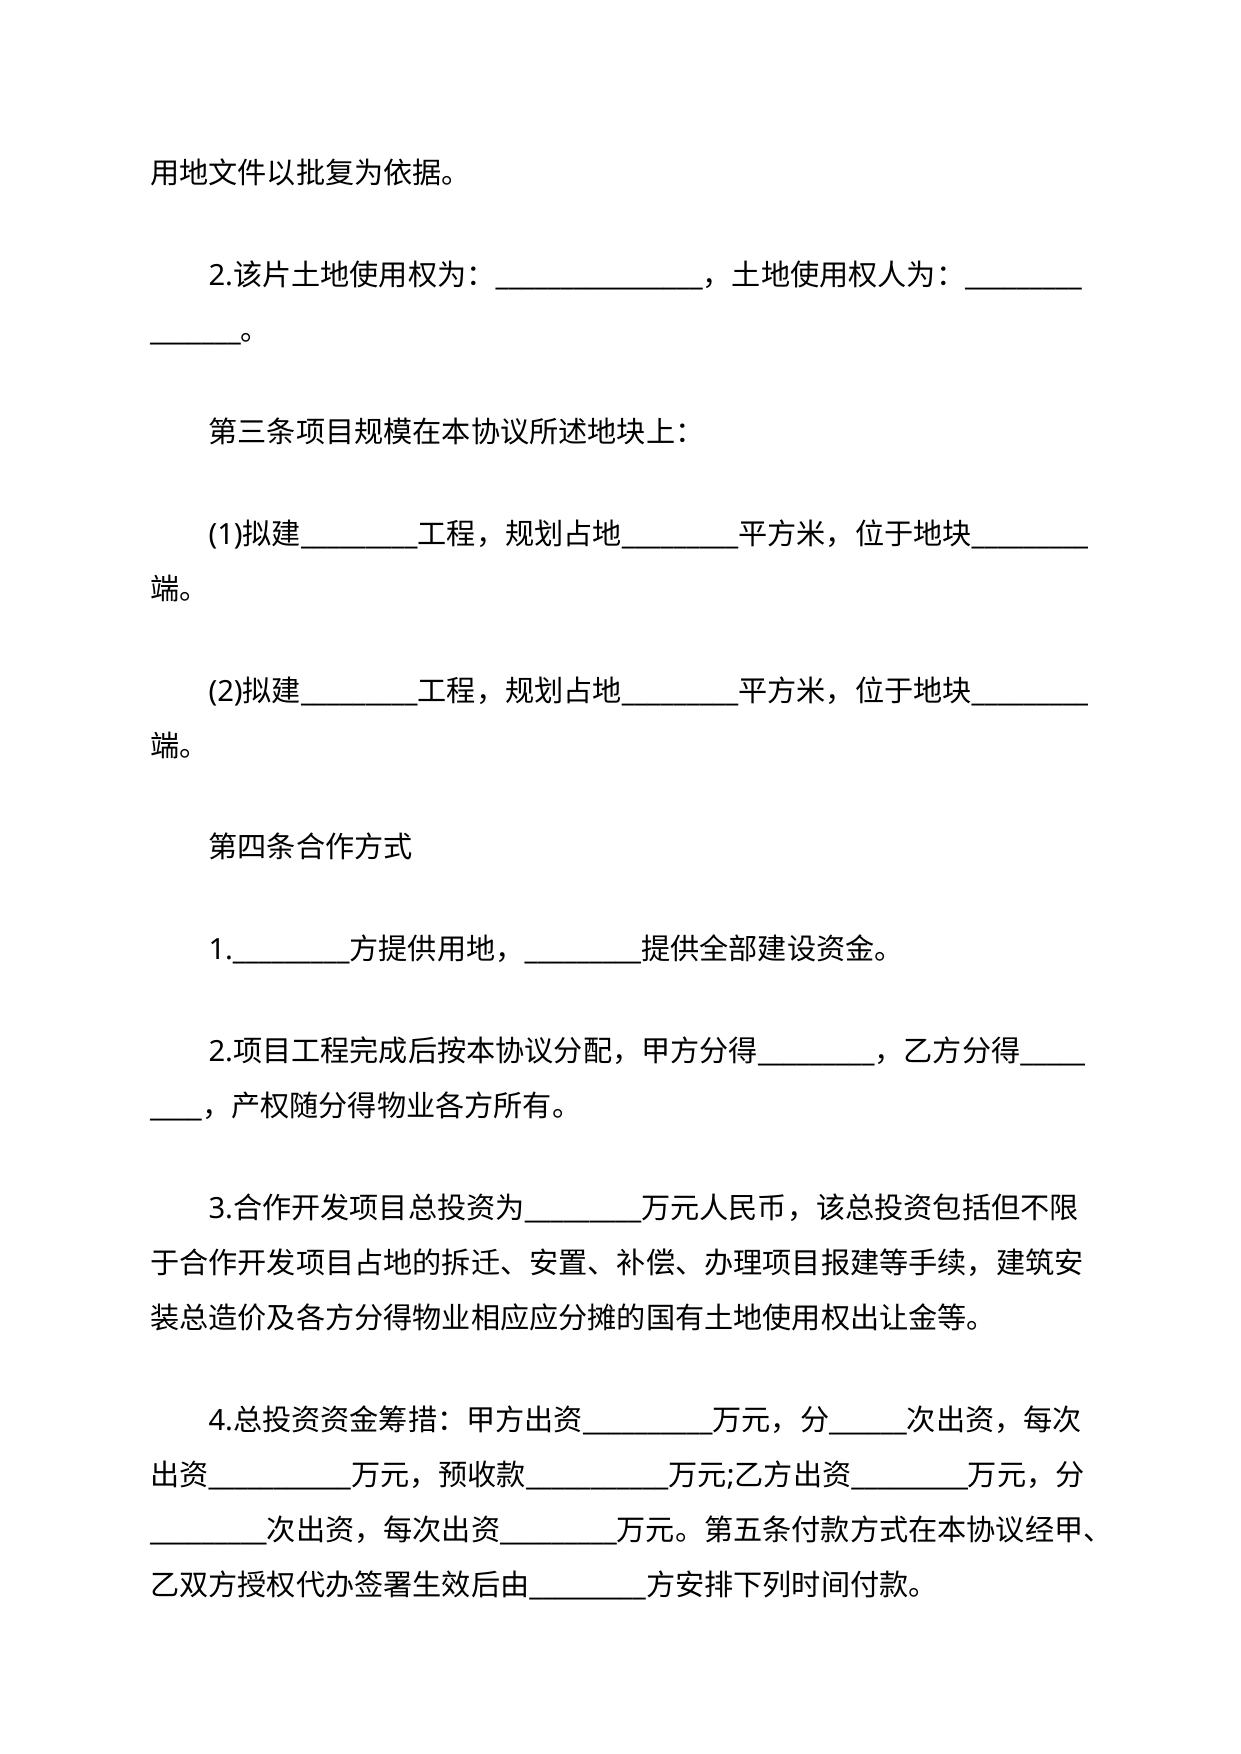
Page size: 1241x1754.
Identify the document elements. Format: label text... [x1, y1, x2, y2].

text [150, 150, 1090, 192]
text (1)拟建_________工程，规划占地_________平方米，位于地块_________端。 [150, 511, 1090, 608]
text 第四条合作方式 [150, 824, 1090, 866]
text 2.项目工程完成后按本协议分配，甲方分得_________，乙方分得_________，产权随分得物业各方所有。 [150, 1028, 1090, 1125]
text 2.该片土地使用权为：________________，土地使用权人为：________________。 [150, 252, 1090, 349]
text 4.总投资资金筹措：甲方出资__________万元，分______次出资，每次出资___________万元，预收款___________万元;乙方出资_________万元，分_________次出资，每次出资_________万元。第五条付款方式在本协议经甲、乙双方授权代办签署生效后由_________方安排下列时间付款。 [150, 1396, 1090, 1604]
text 1._________方提供用地，_________提供全部建设资金。 [150, 926, 1090, 968]
text (2)拟建_________工程，规划占地_________平方米，位于地块_________端。 [150, 667, 1090, 764]
text 3.合作开发项目总投资为_________万元人民币，该总投资包括但不限于合作开发项目占地的拆迁、安置、补偿、办理项目报建等手续，建筑安装总造价及各方分得物业相应应分摊的国有土地使用权出让金等。 [150, 1185, 1090, 1337]
text 第三条项目规模在本协议所述地块上： [150, 409, 1090, 451]
